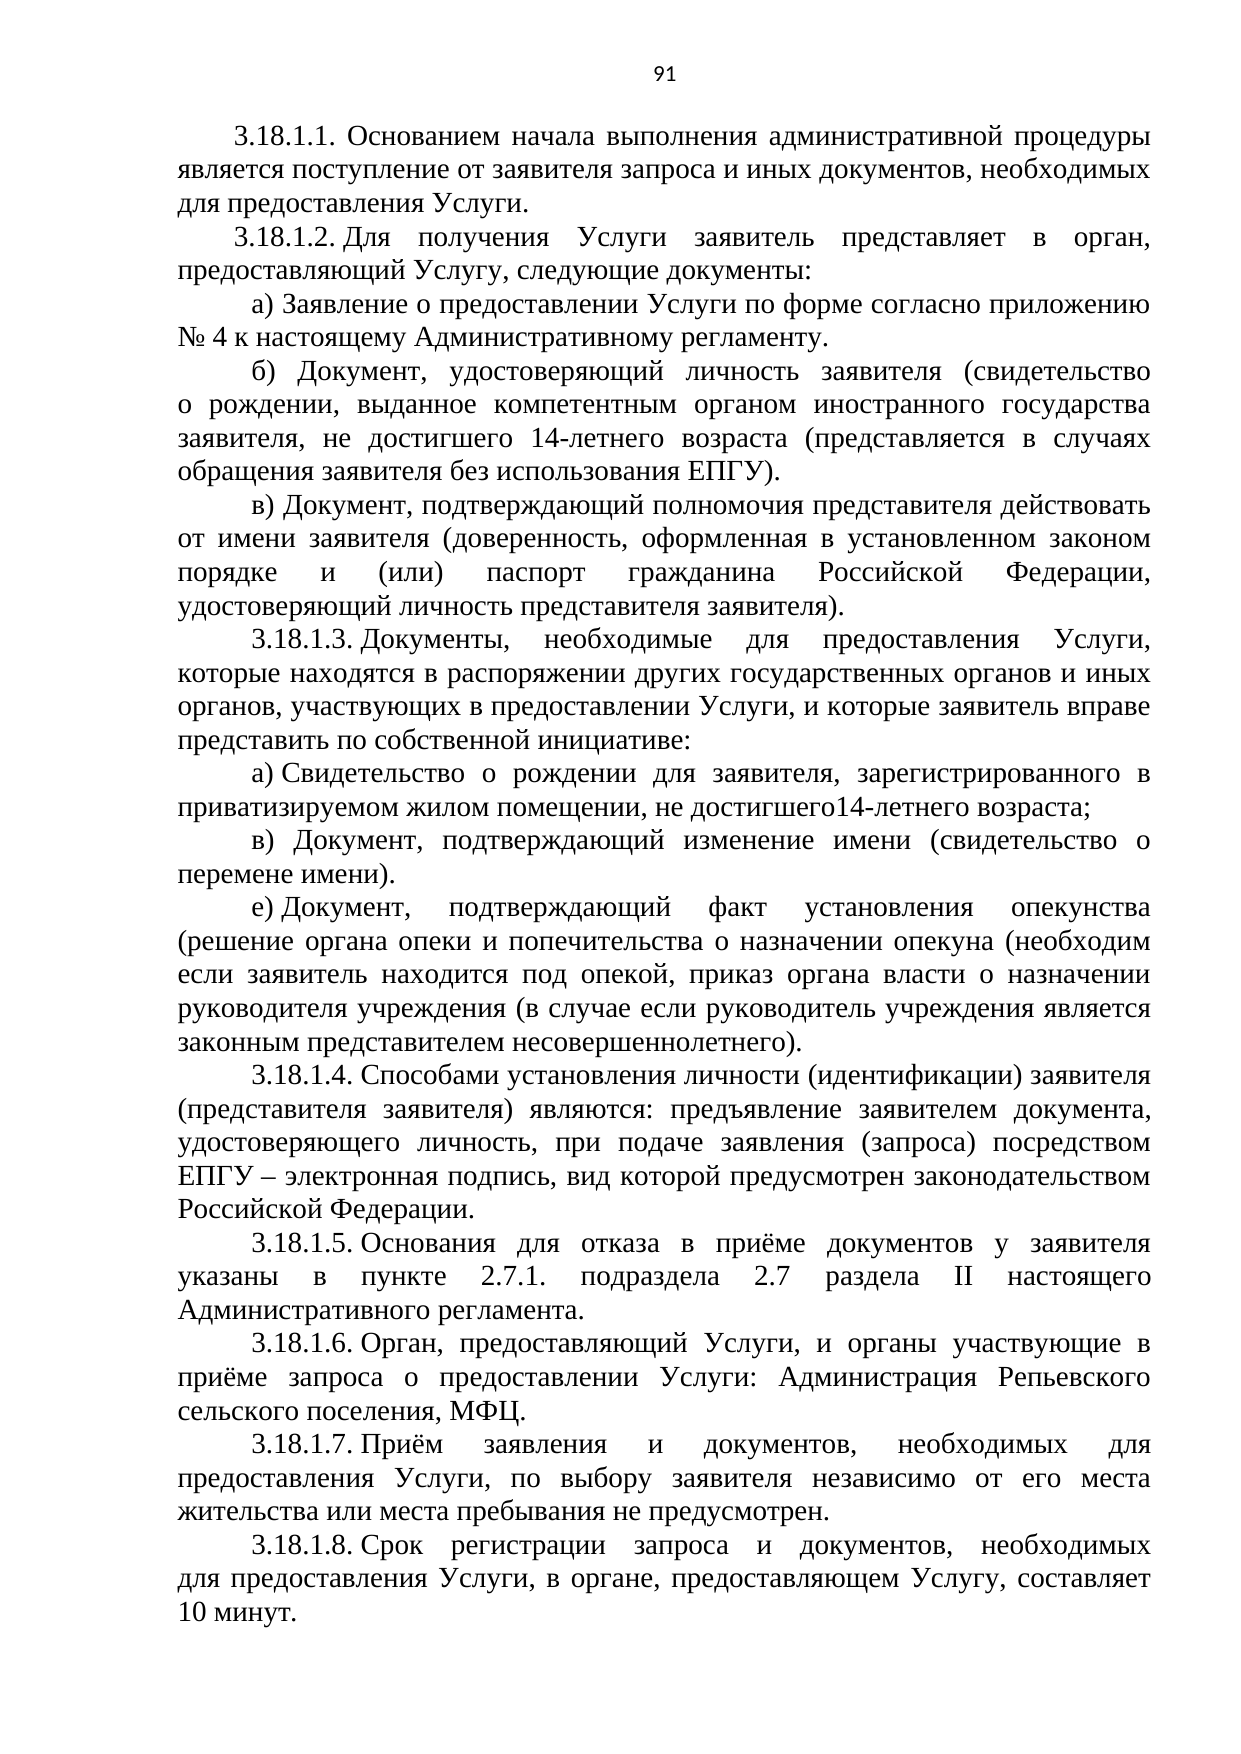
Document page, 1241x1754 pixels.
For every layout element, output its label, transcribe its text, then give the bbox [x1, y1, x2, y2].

text 3.18.1.6. Орган, предоставляющий Услуги, и органы участвующие в приёме запроса о предоставлении Услуги: Администрация Репьевского сельского поселения, МФЦ. [177, 1326, 1152, 1426]
text 3.18.1.3. Документы, необходимые для предоставления Услуги, которые находятся в распоряжении других государственных органов и иных органов, участвующих в предоставлении Услуги, и которые заявитель вправе представить по собственной инициативе: [177, 621, 1152, 755]
text а) Заявление о предоставлении Услуги по форме согласно приложению № 4 к настоящему Административному регламенту. [177, 286, 1152, 353]
text 3.18.1.1. Основанием начала выполнения административной процедуры является поступление от заявителя запроса и иных документов, необходимых для предоставления Услуги. [177, 118, 1152, 219]
text е) Документ, подтверждающий факт установления опекунства (решение органа опеки и попечительства о назначении опекуна (необходим если заявитель находится под опекой, приказ органа власти о назначении руководителя учреждения (в случае если руководитель учреждения является законным представителем несовершеннолетнего). [177, 889, 1152, 1057]
text а) Свидетельство о рождении для заявителя, зарегистрированного в приватизируемом жилом помещении, не достигшего14-летнего возраста; [177, 755, 1152, 822]
text 3.18.1.7. Приём заявления и документов, необходимых для предоставления Услуги, по выбору заявителя независимо от его места жительства или места пребывания не предусмотрен. [177, 1426, 1152, 1527]
text б) Документ, удостоверяющий личность заявителя (свидетельство о рождении, выданное компетентным органом иностранного государства заявителя, не достигшего 14-летнего возраста (представляется в случаях обращения заявителя без использования ЕПГУ). [177, 353, 1152, 487]
text 3.18.1.4. Способами установления личности (идентификации) заявителя (представителя заявителя) являются: предъявление заявителем документа, удостоверяющего личность, при подаче заявления (запроса) посредством ЕПГУ – электронная подпись, вид которой предусмотрен законодательством Российской Федерации. [177, 1057, 1152, 1225]
text 3.18.1.5. Основания для отказа в приёме документов у заявителя указаны в пункте 2.7.1. подраздела 2.7 раздела II настоящего Административного регламента. [177, 1225, 1152, 1326]
text 3.18.1.8. Срок регистрации запроса и документов, необходимых для предоставления Услуги, в органе, предоставляющем Услугу, составляет 10 минут. [177, 1527, 1152, 1627]
text 3.18.1.2. Для получения Услуги заявитель представляет в орган, предоставляющий Услугу, следующие документы: [177, 219, 1152, 286]
text в) Документ, подтверждающий полномочия представителя действовать от имени заявителя (доверенность, оформленная в установленном законом порядке и (или) паспорт гражданина Российской Федерации, удостоверяющий личность представителя заявителя). [177, 487, 1152, 621]
text в) Документ, подтверждающий изменение имени (свидетельство о перемене имени). [177, 822, 1152, 889]
